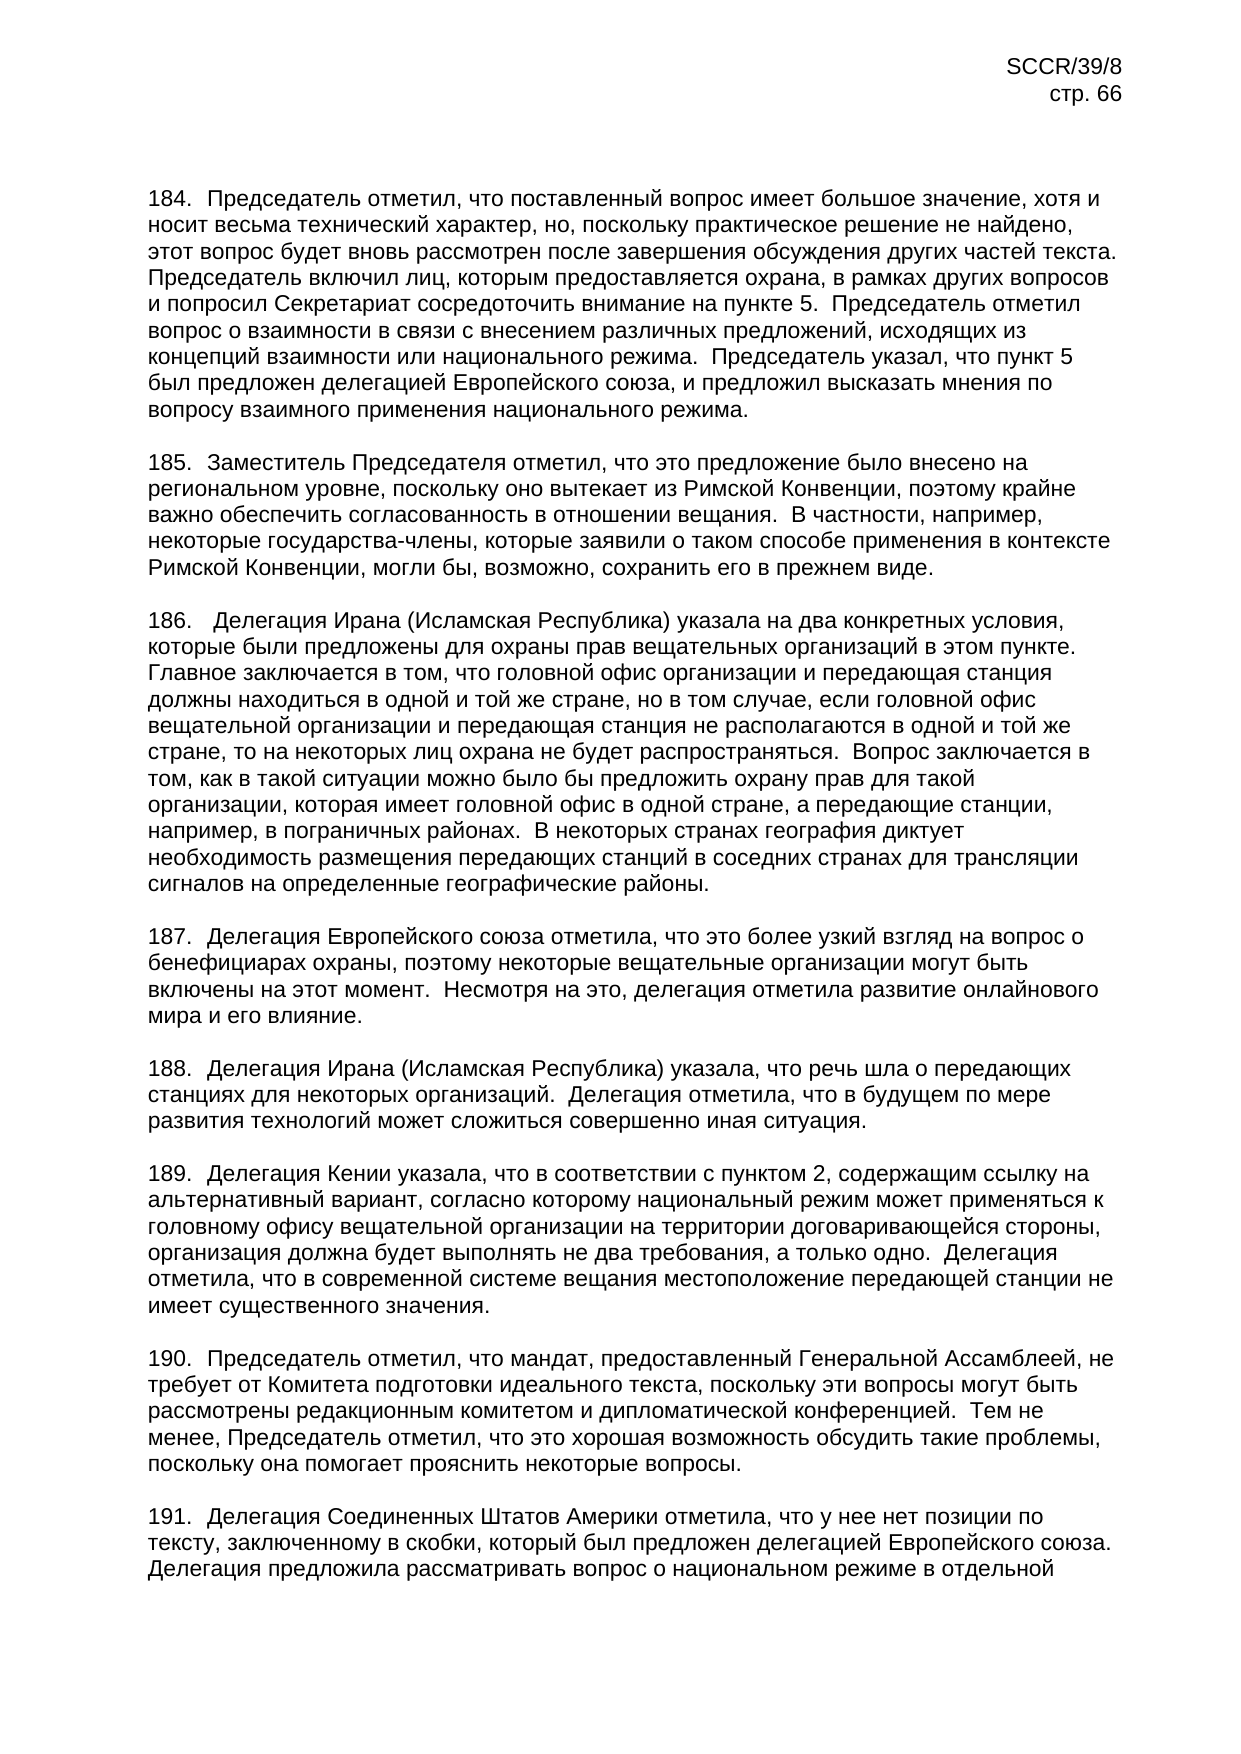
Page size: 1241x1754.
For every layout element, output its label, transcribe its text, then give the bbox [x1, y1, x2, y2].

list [148, 1503, 1122, 1582]
list Председатель отметил, что мандат, предоставленный Генеральной Ассамблеей, не требует от Комитета подготовки идеального текста, поскольку эти вопросы могут быть рассмотрены редакционным комитетом и дипломатической конференцией. Тем не менее, Председатель отметил, что это хорошая возможность обсудить такие проблемы, поскольку она помогает прояснить некоторые вопросы. [148, 1344, 1122, 1476]
list Председатель отметил, что поставленный вопрос имеет большое значение, хотя и носит весьма технический характер, но, поскольку практическое решение не найдено, этот вопрос будет вновь рассмотрен после завершения обсуждения других частей текста. Председатель включил лиц, которым предоставляется охрана, в рамках других вопросов и попросил Секретариат сосредоточить внимание на пункте 5. Председатель отметил вопрос о взаимности в связи с внесением различных предложений, исходящих из концепций взаимности или национального режима. Председатель указал, что пункт 5 был предложен делегацией Европейского союза, и предложил высказать мнения по вопросу взаимного применения национального режима. [148, 185, 1122, 422]
list Заместитель Председателя отметил, что это предложение было внесено на региональном уровне, поскольку оно вытекает из Римской Конвенции, поэтому крайне важно обеспечить согласованность в отношении вещания. В частности, например, некоторые государства-члены, которые заявили о таком способе применения в контексте Римской Конвенции, могли бы, возможно, сохранить его в прежнем виде. [148, 448, 1122, 580]
list Делегация Европейского союза отметила, что это более узкий взгляд на вопрос о бенефициарах охраны, поэтому некоторые вещательные организации могут быть включены на этот момент. Несмотря на это, делегация отметила развитие онлайнового мира и его влияние. [148, 923, 1122, 1028]
list Делегация Кении указала, что в соответствии с пунктом 2, содержащим ссылку на альтернативный вариант, согласно которому национальный режим может применяться к головному офису вещательной организации на территории договаривающейся стороны, организация должна будет выполнять не два требования, а только одно. Делегация отметила, что в современной системе вещания местоположение передающей станции не имеет существенного значения. [148, 1160, 1122, 1318]
list Делегация Ирана (Исламская Республика) указала, что речь шла о передающих станциях для некоторых организаций. Делегация отметила, что в будущем по мере развития технологий может сложиться совершенно иная ситуация. [148, 1054, 1122, 1134]
list Делегация Ирана (Исламская Республика) указала на два конкретных условия, которые были предложены для охраны прав вещательных организаций в этом пункте. Главное заключается в том, что головной офис организации и передающая станция должны находиться в одной и той же стране, но в том случае, если головной офис вещательной организации и передающая станция не располагаются в одной и той же стране, то на некоторых лиц охрана не будет распространяться. Вопрос заключается в том, как в такой ситуации можно было бы предложить охрану прав для такой организации, которая имеет головной офис в одной стране, а передающие станции, например, в пограничных районах. В некоторых странах география диктует необходимость размещения передающих станций в соседних странах для трансляции сигналов на определенные географические районы. [148, 607, 1122, 896]
